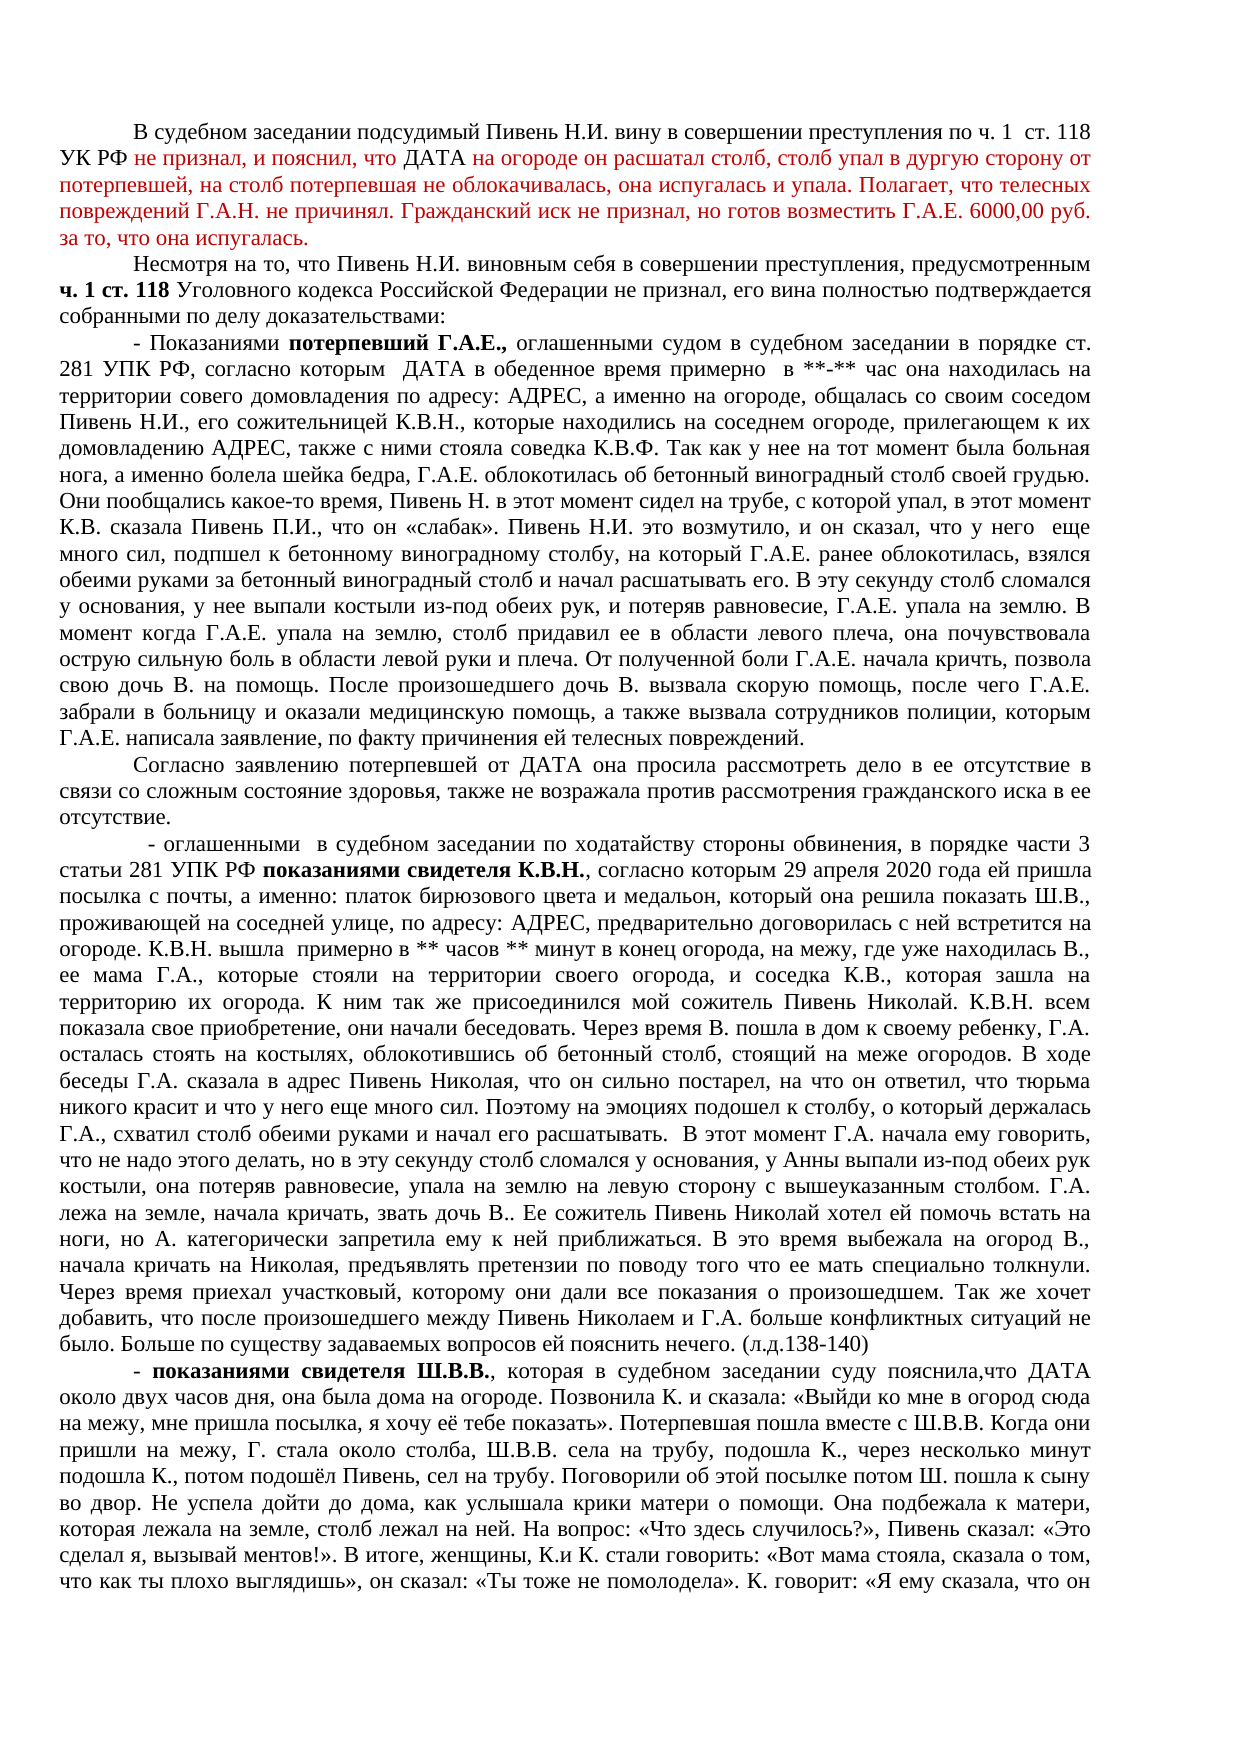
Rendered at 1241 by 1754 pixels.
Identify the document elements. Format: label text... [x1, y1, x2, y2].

text - Показаниями потерпевший Г.А.Е., оглашенными судом в судебном заседании в порядке ст. 281 УПК РФ, согласно которым ДАТА в обеденное время примерно в **-** час она находилась на территории совего домовладения по адресу: АДРЕС, а именно на огороде, общалась со своим соседом Пивень Н.И., его сожительницей К.В.Н., которые находились на соседнем огороде, прилегающем к их домовладению АДРЕС, также с ними стояла соведка К.В.Ф. Так как у нее на тот момент была больная нога, а именно болела шейка бедра, Г.А.Е. облокотилась об бетонный виноградный столб своей грудью. Они пообщались какое-то время, Пивень Н. в этот момент сидел на трубе, с которой упал, в этот момент К.В. сказала Пивень П.И., что он «слабак». Пивень Н.И. это возмутило, и он сказал, что у него еще много сил, подпшел к бетонному виноградному столбу, на который Г.А.Е. ранее облокотилась, взялся обеими руками за бетонный виноградный столб и начал расшатывать его. В эту секунду столб сломался у основания, у нее выпали костыли из-под обеих рук, и потеряв равновесие, Г.А.Е. упала на землю. В момент когда Г.А.Е. упала на землю, столб придавил ее в области левого плеча, она почувствовала острую сильную боль в области левой руки и плеча. От полученной боли Г.А.Е. начала кричть, позвола свою дочь В. на помощь. После произошедшего дочь В. вызвала скорую помощь, после чего Г.А.Е. забрали в больницу и оказали медицинскую помощь, а также вызвала сотрудников полиции, которым Г.А.Е. написала заявление, по факту причинения ей телесных повреждений. [59, 329, 1092, 751]
text В судебном заседании подсудимый Пивень Н.И. вину в совершении преступления по ч. 1 ст. 118 УК РФ не признал, и пояснил, что ДАТА на огороде он расшатал столб, столб упал в дургую сторону от потерпевшей, на столб потерпевшая не облокачивалась, она испугалась и упала. Полагает, что телесных повреждений Г.А.Н. не причинял. Гражданский иск не признал, но готов возместить Г.А.Е. 6000,00 руб. за то, что она испугалась. [59, 118, 1092, 250]
text Согласно заявлению потерпевшей от ДАТА она просила рассмотреть дело в ее отсутствие в связи со сложным состояние здоровья, также не возражала против рассмотрения гражданского иска в ее отсутствие. [59, 751, 1092, 830]
text Несмотря на то, что Пивень Н.И. виновным себя в совершении преступления, предусмотренным ч. 1 ст. 118 Уголовного кодекса Российской Федерации не признал, его вина полностью подтверждается собранными по делу доказательствами: [59, 250, 1092, 329]
text - оглашенными в судебном заседании по ходатайству стороны обвинения, в порядке части 3 статьи 281 УПК РФ показаниями свидетеля К.В.Н., согласно которым 29 апреля 2020 года ей пришла посылка с почты, а именно: платок бирюзового цвета и медальон, который она решила показать Ш.В., проживающей на соседней улице, по адресу: АДРЕС, предварительно договорилась с ней встретится на огороде. К.В.Н. вышла примерно в ** часов ** минут в конец огорода, на межу, где уже находилась В., ее мама Г.А., которые стояли на территории своего огорода, и соседка К.В., которая зашла на территорию их огорода. К ним так же присоединился мой сожитель Пивень Николай. К.В.Н. всем показала свое приобретение, они начали беседовать. Через время В. пошла в дом к своему ребенку, Г.А. осталась стоять на костылях, облокотившись об бетонный столб, стоящий на меже огородов. В ходе беседы Г.А. сказала в адрес Пивень Николая, что он сильно постарел, на что он ответил, что тюрьма никого красит и что у него еще много сил. Поэтому на эмоциях подошел к столбу, о который держалась Г.А., схватил столб обеими руками и начал его расшатывать. В этот момент Г.А. начала ему говорить, что не надо этого делать, но в эту секунду столб сломался у основания, у Анны выпали из-под обеих рук костыли, она потеряв равновесие, упала на землю на левую сторону с вышеуказанным столбом. Г.А. лежа на земле, начала кричать, звать дочь В.. Ее сожитель Пивень Николай хотел ей помочь встать на ноги, но А. категорически запретила ему к ней приближаться. В это время выбежала на огород В., начала кричать на Николая, предъявлять претензии по поводу того что ее мать специально толкнули. Через время приехал участковый, которому они дали все показания о произошедшем. Так же хочет добавить, что после произошедшего между Пивень Николаем и Г.А. больше конфликтных ситуаций не было. Больше по существу задаваемых вопросов ей пояснить нечего. (л.д.138-140) [59, 830, 1092, 1357]
